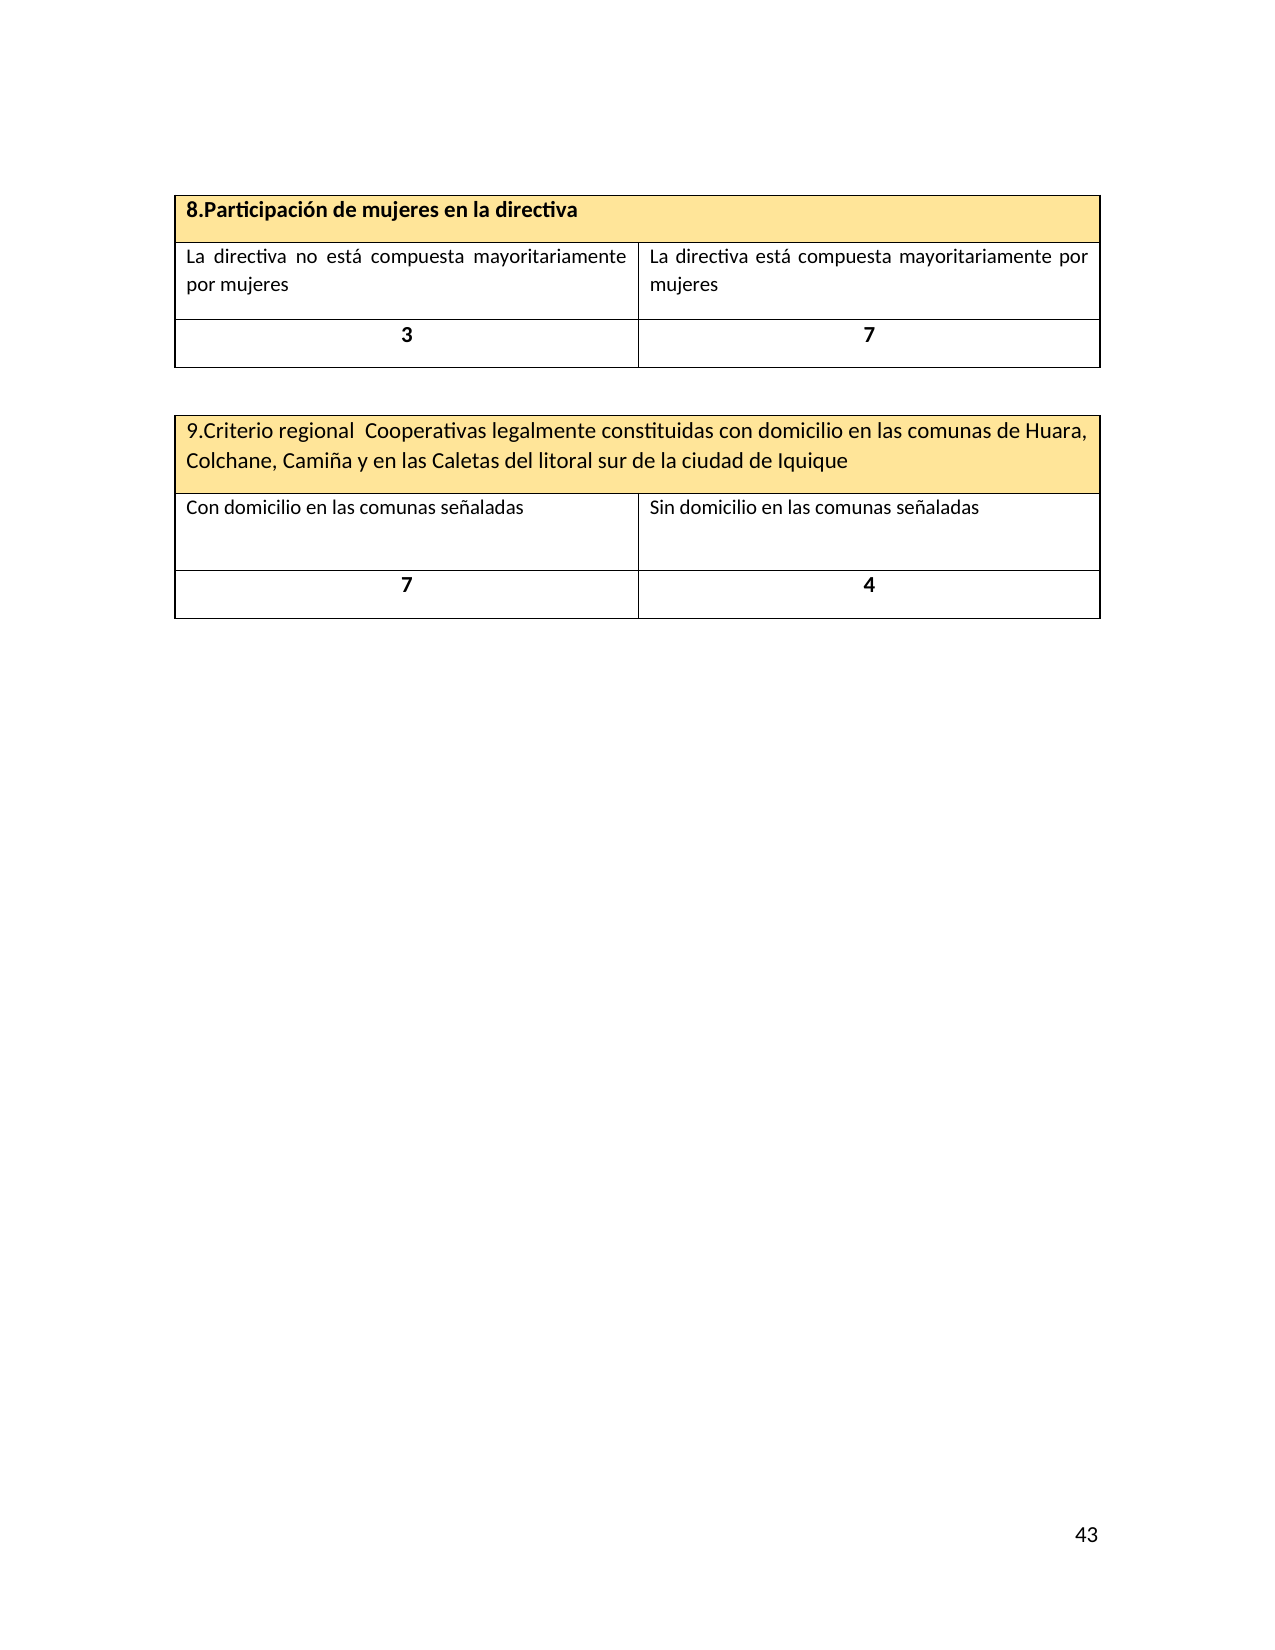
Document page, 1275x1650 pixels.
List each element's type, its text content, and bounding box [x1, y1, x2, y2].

table_cell 7 [639, 320, 1099, 367]
table_header 8.Participación de mujeres en la directiva [176, 196, 1099, 242]
table_cell La directiva no está compuesta mayoritariamente por mujeres [176, 243, 638, 319]
table_cell 4 [639, 571, 1099, 617]
table_cell Con domicilio en las comunas señaladas [176, 494, 638, 569]
table_cell La directiva está compuesta mayoritariamente por mujeres [639, 243, 1099, 319]
table_header 9.Criterio regional Cooperativas legalmente constituidas con domicilio en las comunas de Huara, Colchane, Camiña y en las Caletas del litoral sur de la ciudad de Iquique [176, 416, 1099, 493]
table_cell 3 [176, 320, 638, 367]
table_cell 7 [176, 571, 638, 617]
table_cell Sin domicilio en las comunas señaladas [639, 494, 1099, 569]
